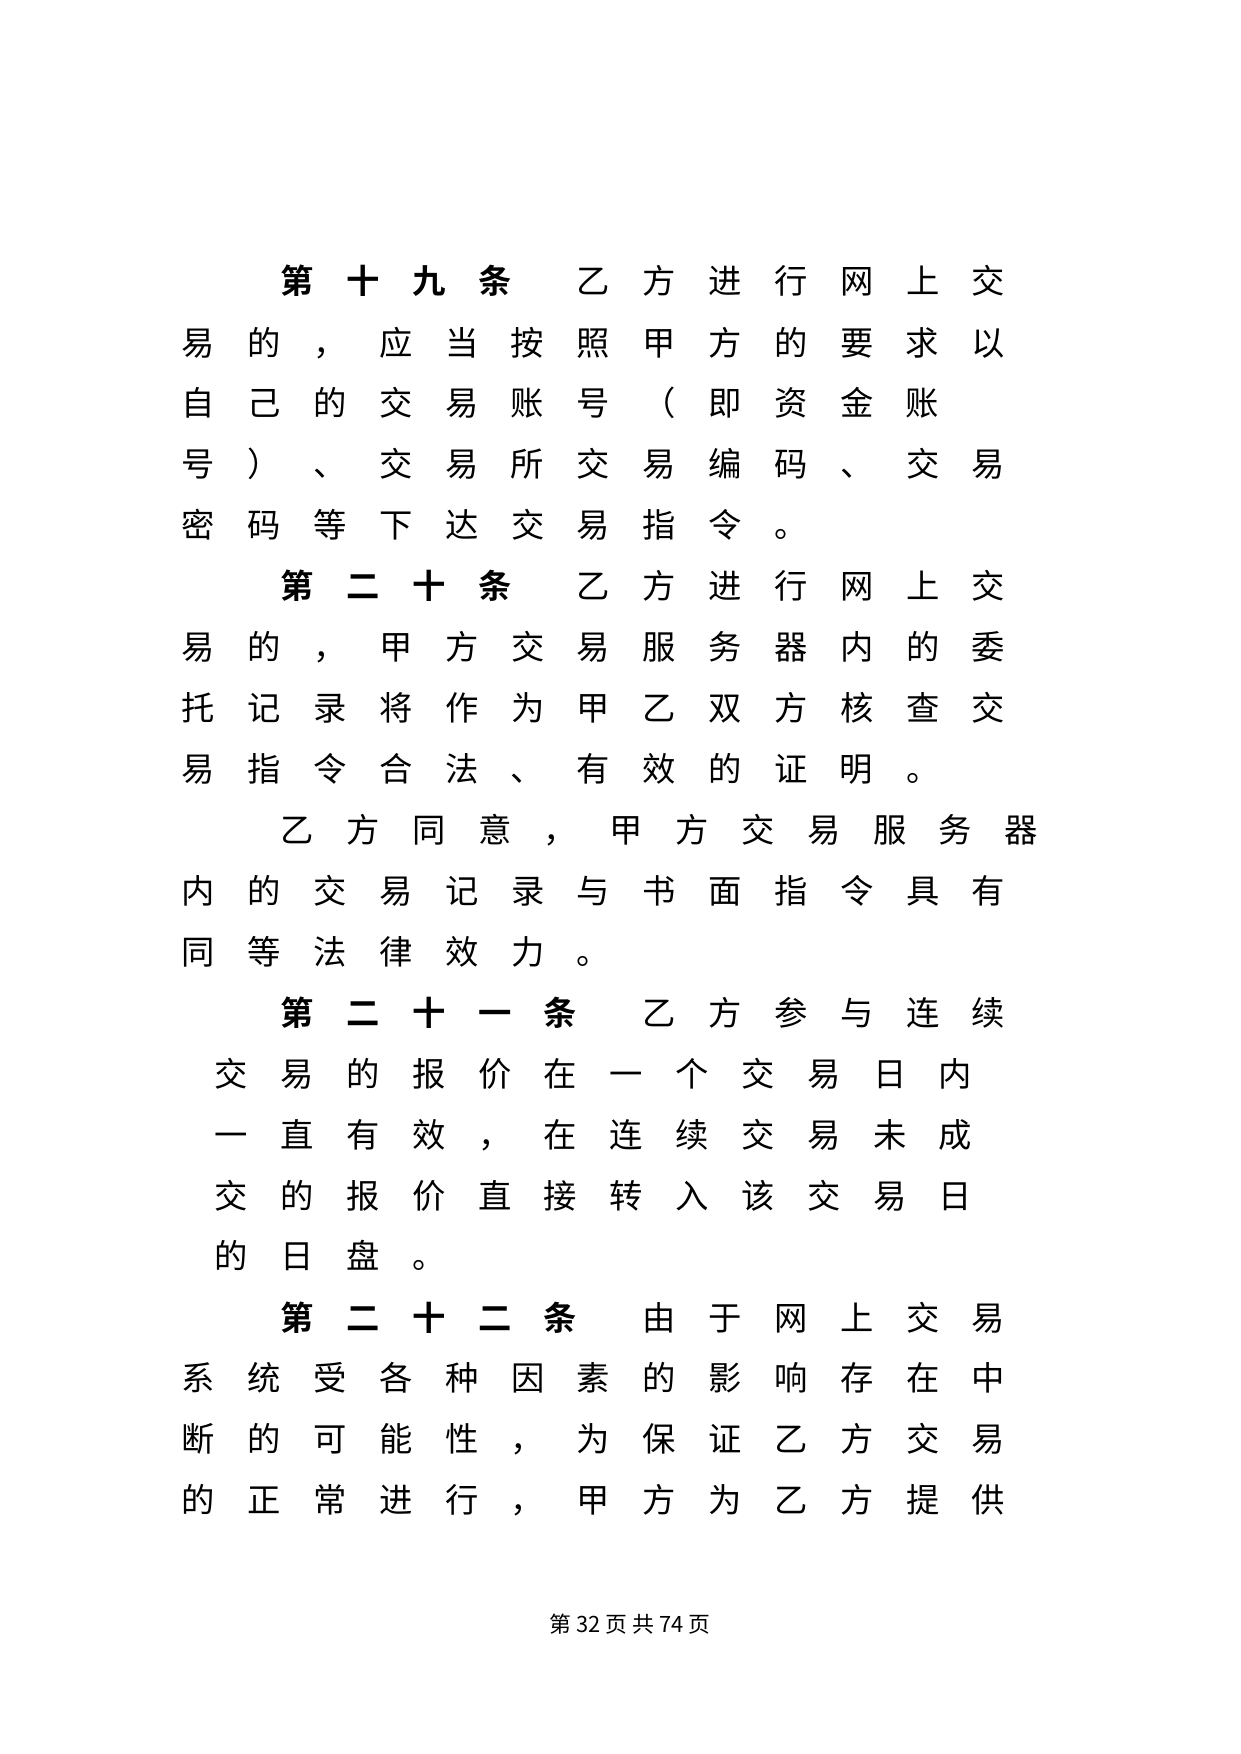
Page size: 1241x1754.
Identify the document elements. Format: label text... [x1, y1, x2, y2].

text 乙方同意，甲方交易服务器内的交易记录与书面指令具有同等法律效力。 [182, 797, 1070, 980]
text 第二十条 乙方进行网上交易的，甲方交易服务器内的委托记录将作为甲乙双方核查交易指令合法、有效的证明。 [182, 554, 1070, 797]
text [182, 1285, 1070, 1529]
text 第十九条 乙方进行网上交易的，应当按照甲方的要求以自己的交易账号（即资金账号）、交易所交易编码、交易密码等下达交易指令。 [182, 249, 1070, 554]
text 第二十一条 乙方参与连续交易的报价在一个交易日内一直有效，在连续交易未成交的报价直接转入该交易日的日盘。 [194, 980, 1043, 1285]
